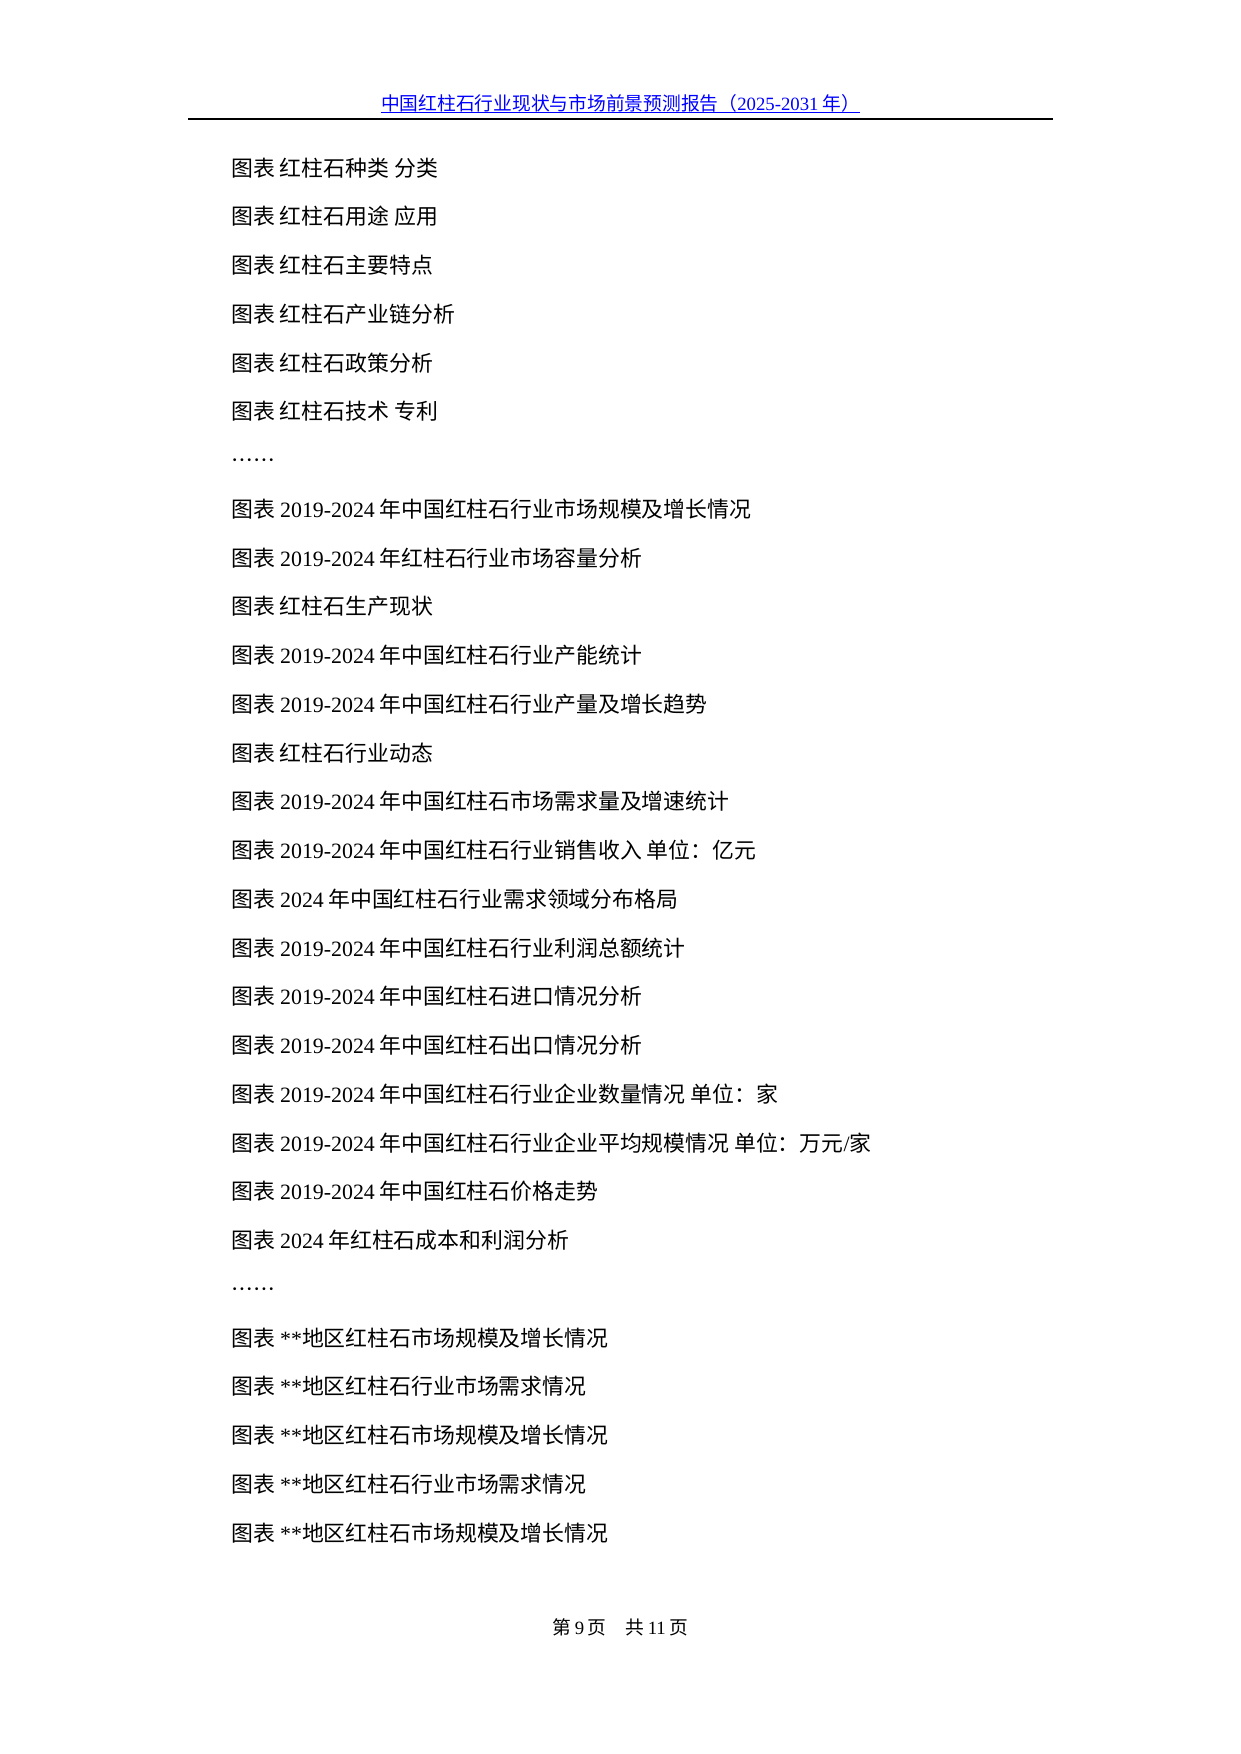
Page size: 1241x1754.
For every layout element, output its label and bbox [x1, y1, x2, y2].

text [187, 150, 1053, 1548]
